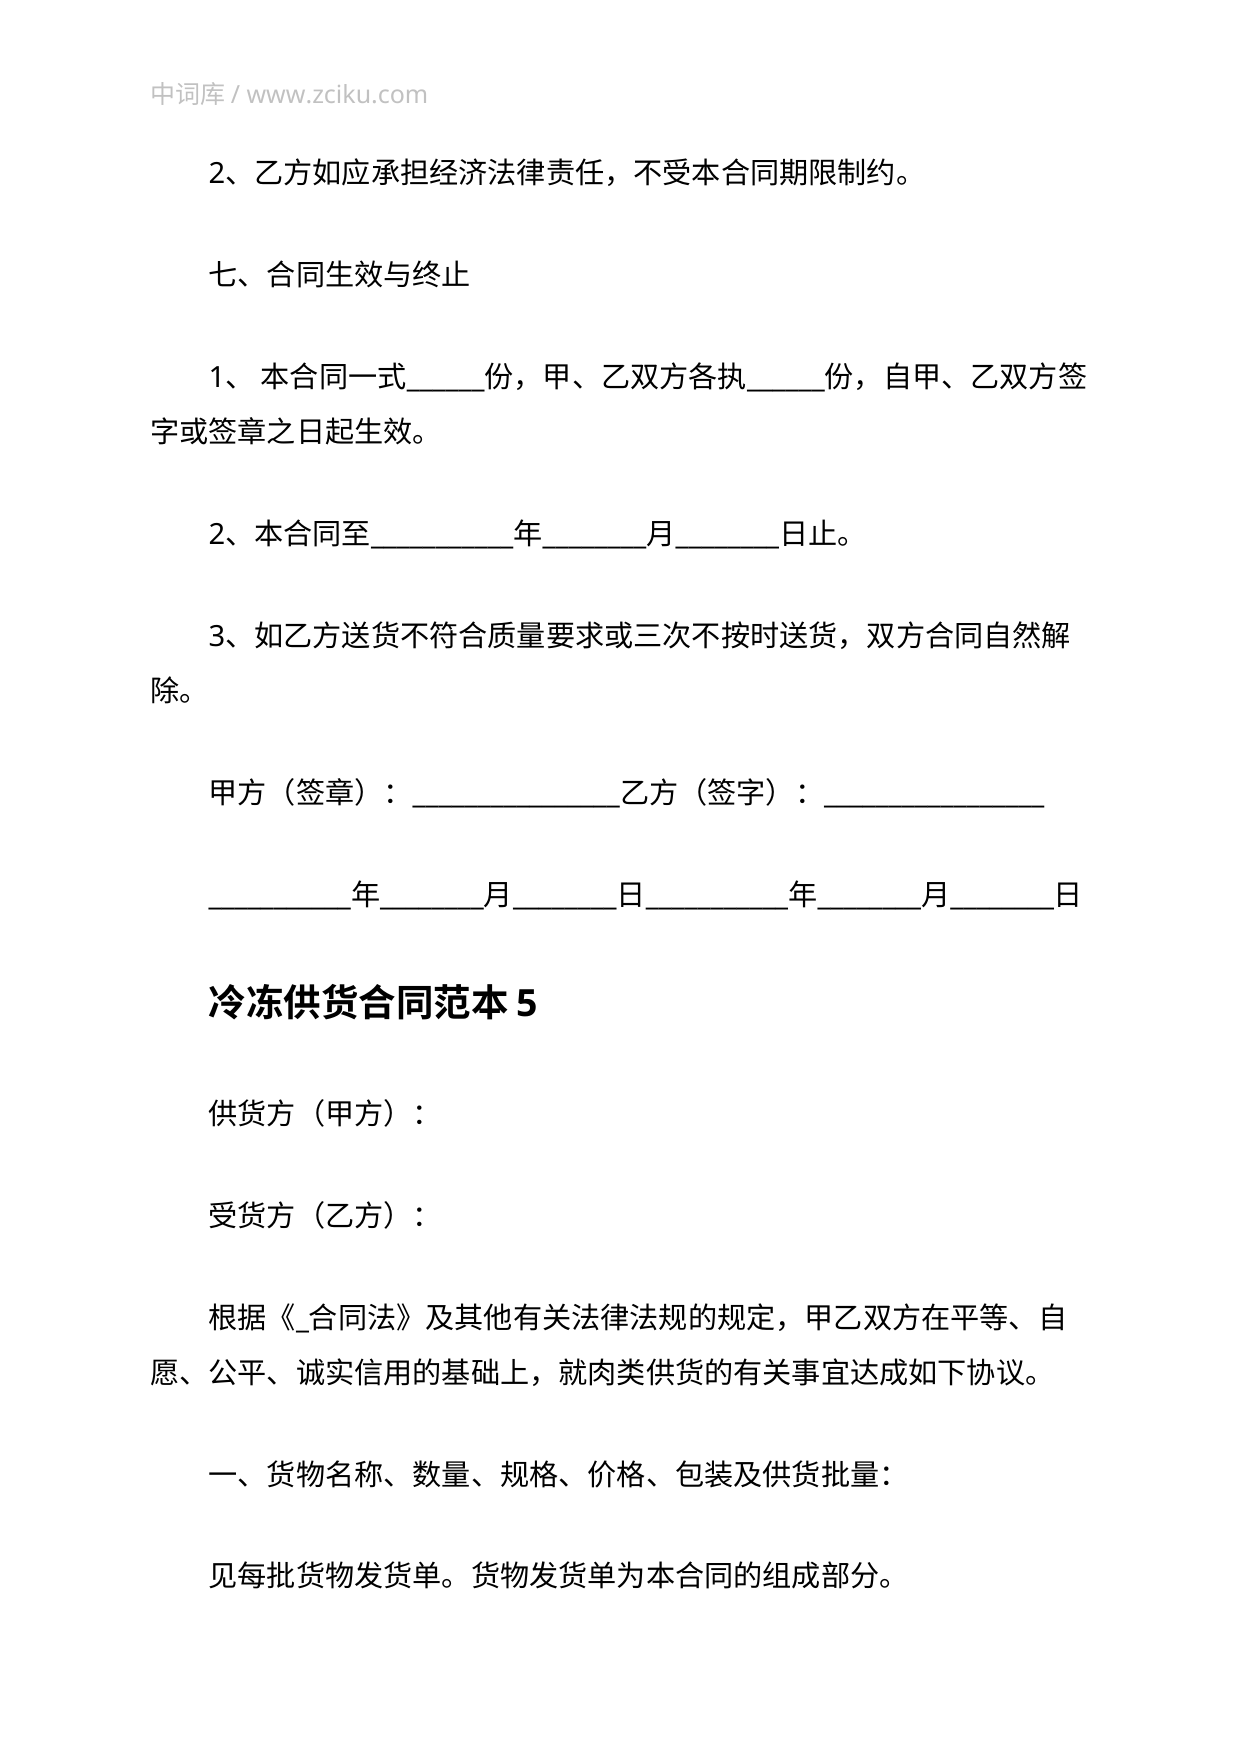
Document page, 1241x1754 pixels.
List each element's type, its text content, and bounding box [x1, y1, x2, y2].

text 甲方（签章）：________________乙方（签字）：_________________ [150, 769, 1090, 812]
text 七、合同生效与终止 [150, 252, 1090, 294]
text 1、 本合同一式______份，甲、乙双方各执______份，自甲、乙双方签字或签章之日起生效。 [150, 354, 1090, 451]
text 一、货物名称、数量、规格、价格、包装及供货批量： [150, 1451, 1090, 1493]
text 2、本合同至___________年________月________日止。 [150, 511, 1090, 553]
text ___________年________月________日___________年________月________日 [150, 871, 1090, 914]
text 2、乙方如应承担经济法律责任，不受本合同期限制约。 [150, 150, 1090, 192]
text 冷冻供货合同范本5 [150, 973, 1090, 1028]
text 受货方（乙方）： [150, 1193, 1090, 1235]
text 3、如乙方送货不符合质量要求或三次不按时送货，双方合同自然解除。 [150, 612, 1090, 710]
text 见每批货物发货单。货物发货单为本合同的组成部分。 [150, 1553, 1090, 1595]
text 供货方（甲方）： [150, 1091, 1090, 1133]
text 根据《_合同法》及其他有关法律法规的规定，甲乙双方在平等、自愿、公平、诚实信用的基础上，就肉类供货的有关事宜达成如下协议。 [150, 1294, 1090, 1392]
